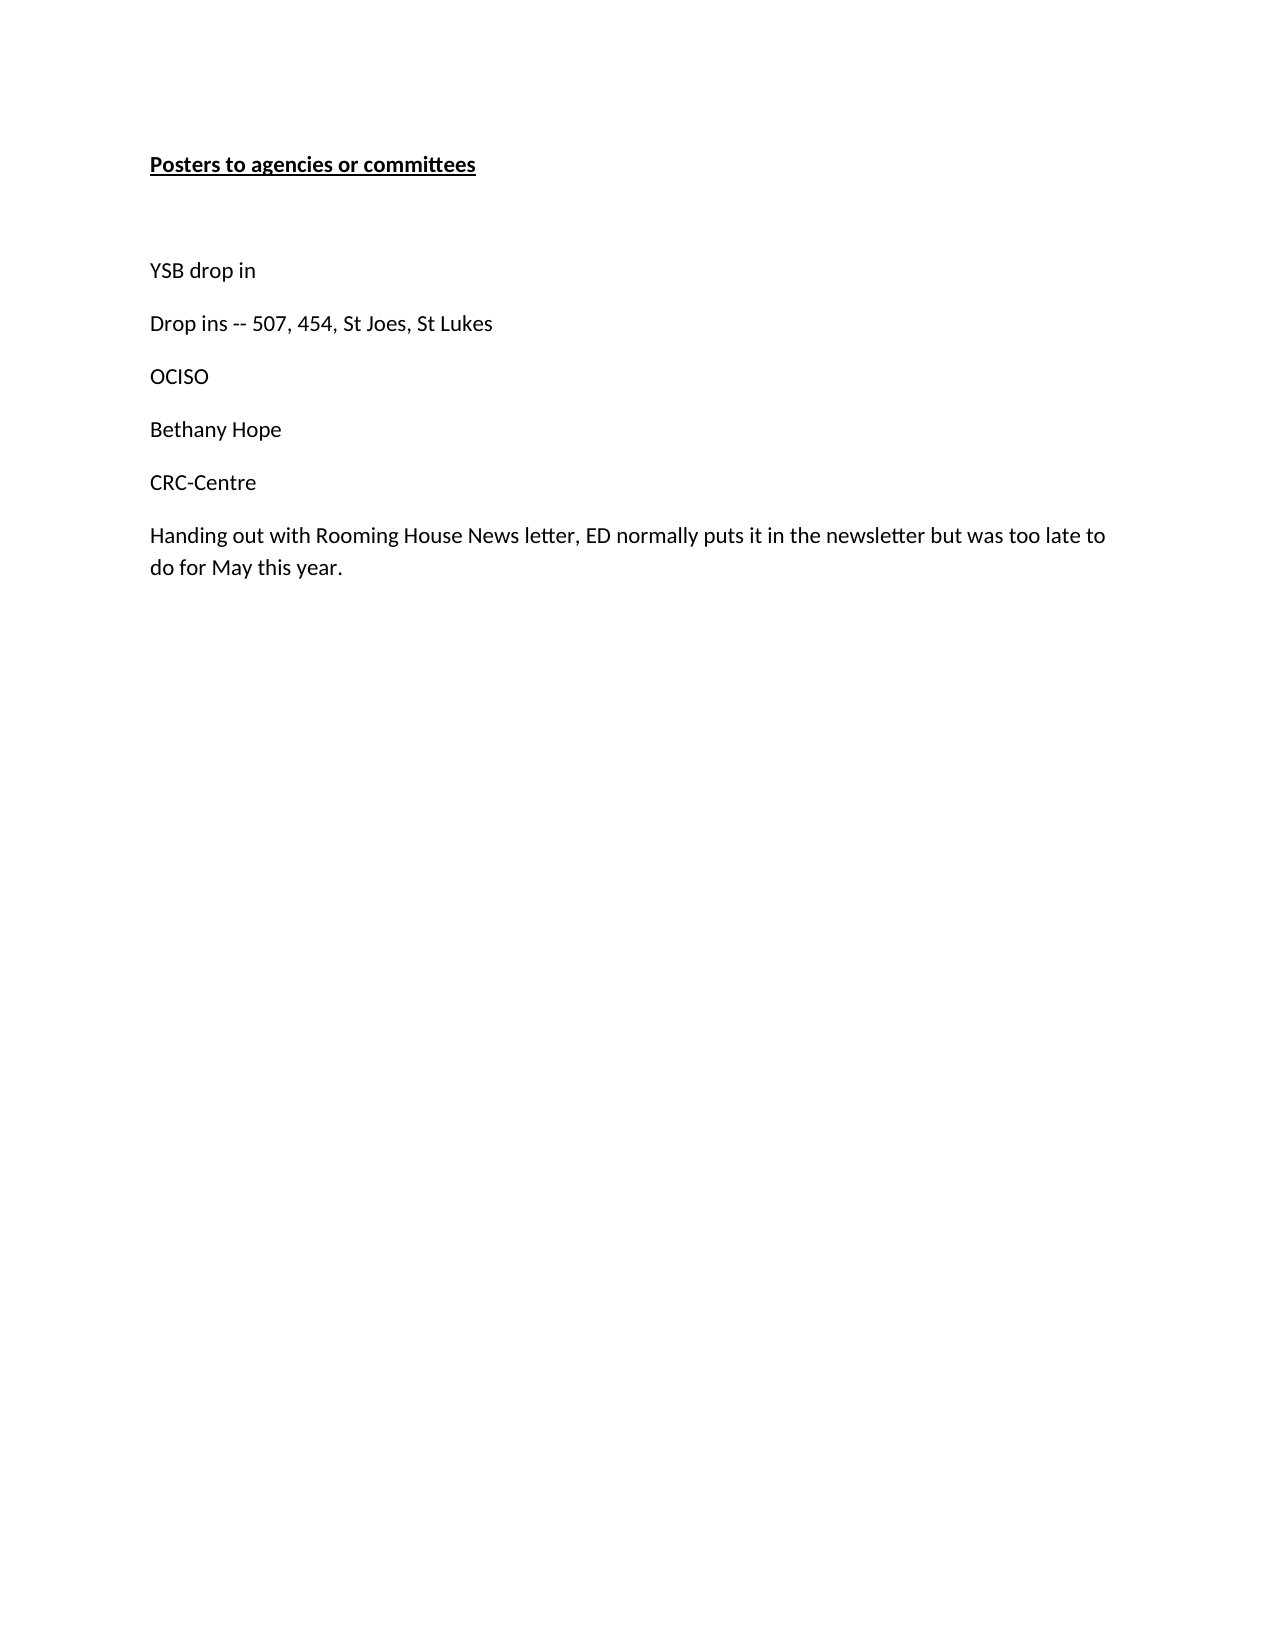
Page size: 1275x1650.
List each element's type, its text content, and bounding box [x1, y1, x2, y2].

text Bethany Hope [150, 415, 1125, 443]
text Posters to agencies or committees [150, 150, 1125, 178]
text Handing out with Rooming House News letter, ED normally puts it in the newsletter but was too late to do for May this year. [150, 521, 1125, 581]
text YSB drop in [150, 256, 1125, 284]
text Drop ins -- 507, 454, St Joes, St Lukes [150, 309, 1125, 337]
text CRC-Centre [150, 468, 1125, 496]
text OCISO [150, 362, 1125, 390]
